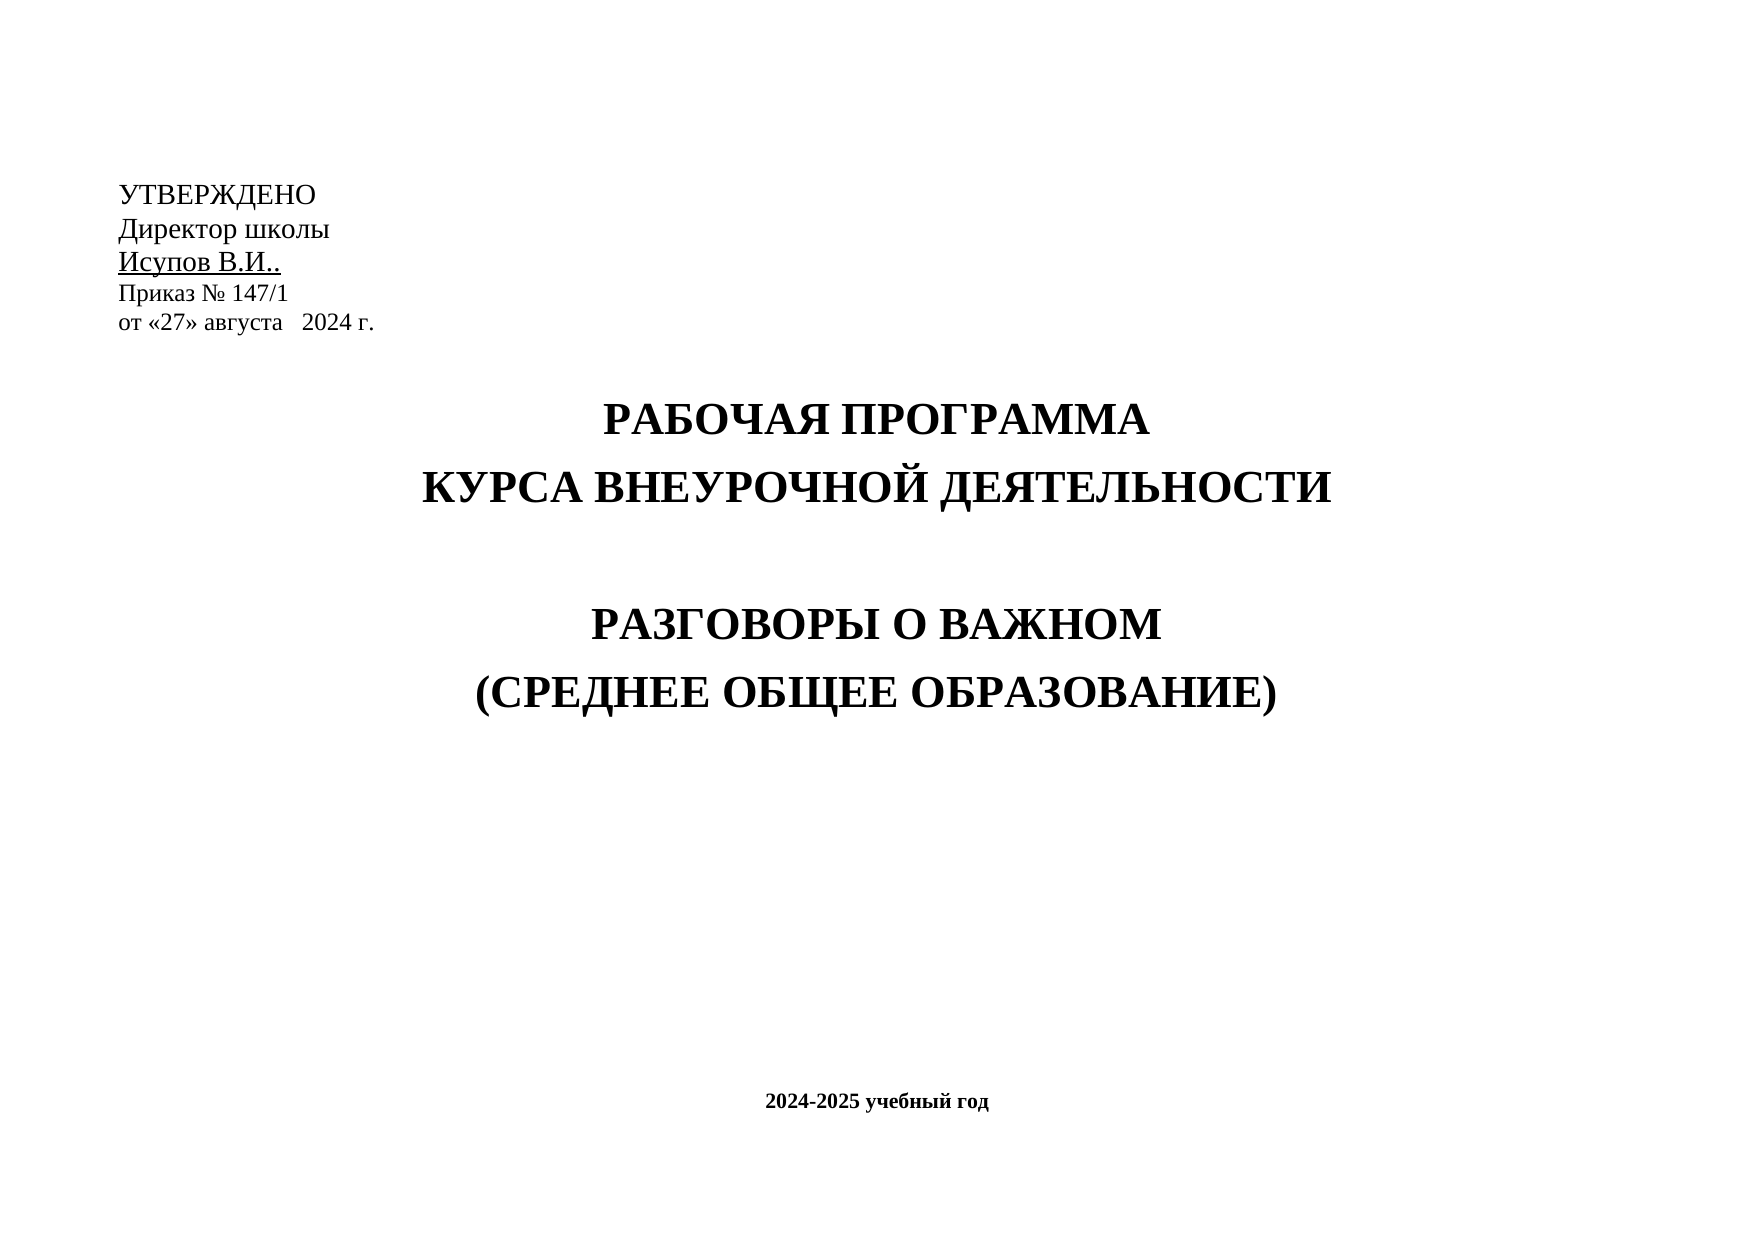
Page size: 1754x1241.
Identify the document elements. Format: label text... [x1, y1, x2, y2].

text Приказ № 147/1 [118, 278, 1636, 307]
text 2024-2025 учебный год [118, 1088, 1636, 1113]
text (СРЕДНЕЕ ОБЩЕЕ ОБРАЗОВАНИЕ) [118, 665, 1636, 718]
text от «27» августа 2024 г. [118, 307, 1636, 335]
text РАБОЧАЯ ПРОГРАММА [118, 392, 1636, 444]
text УТВЕРЖДЕНО [118, 177, 1636, 211]
text КУРСА ВНЕУРОЧНОЙ ДЕЯТЕЛЬНОСТИ [118, 460, 1636, 513]
text Директор школы [118, 211, 1636, 244]
text Исупов В.И.. [118, 244, 1636, 278]
text РАЗГОВОРЫ О ВАЖНОМ [118, 597, 1636, 649]
